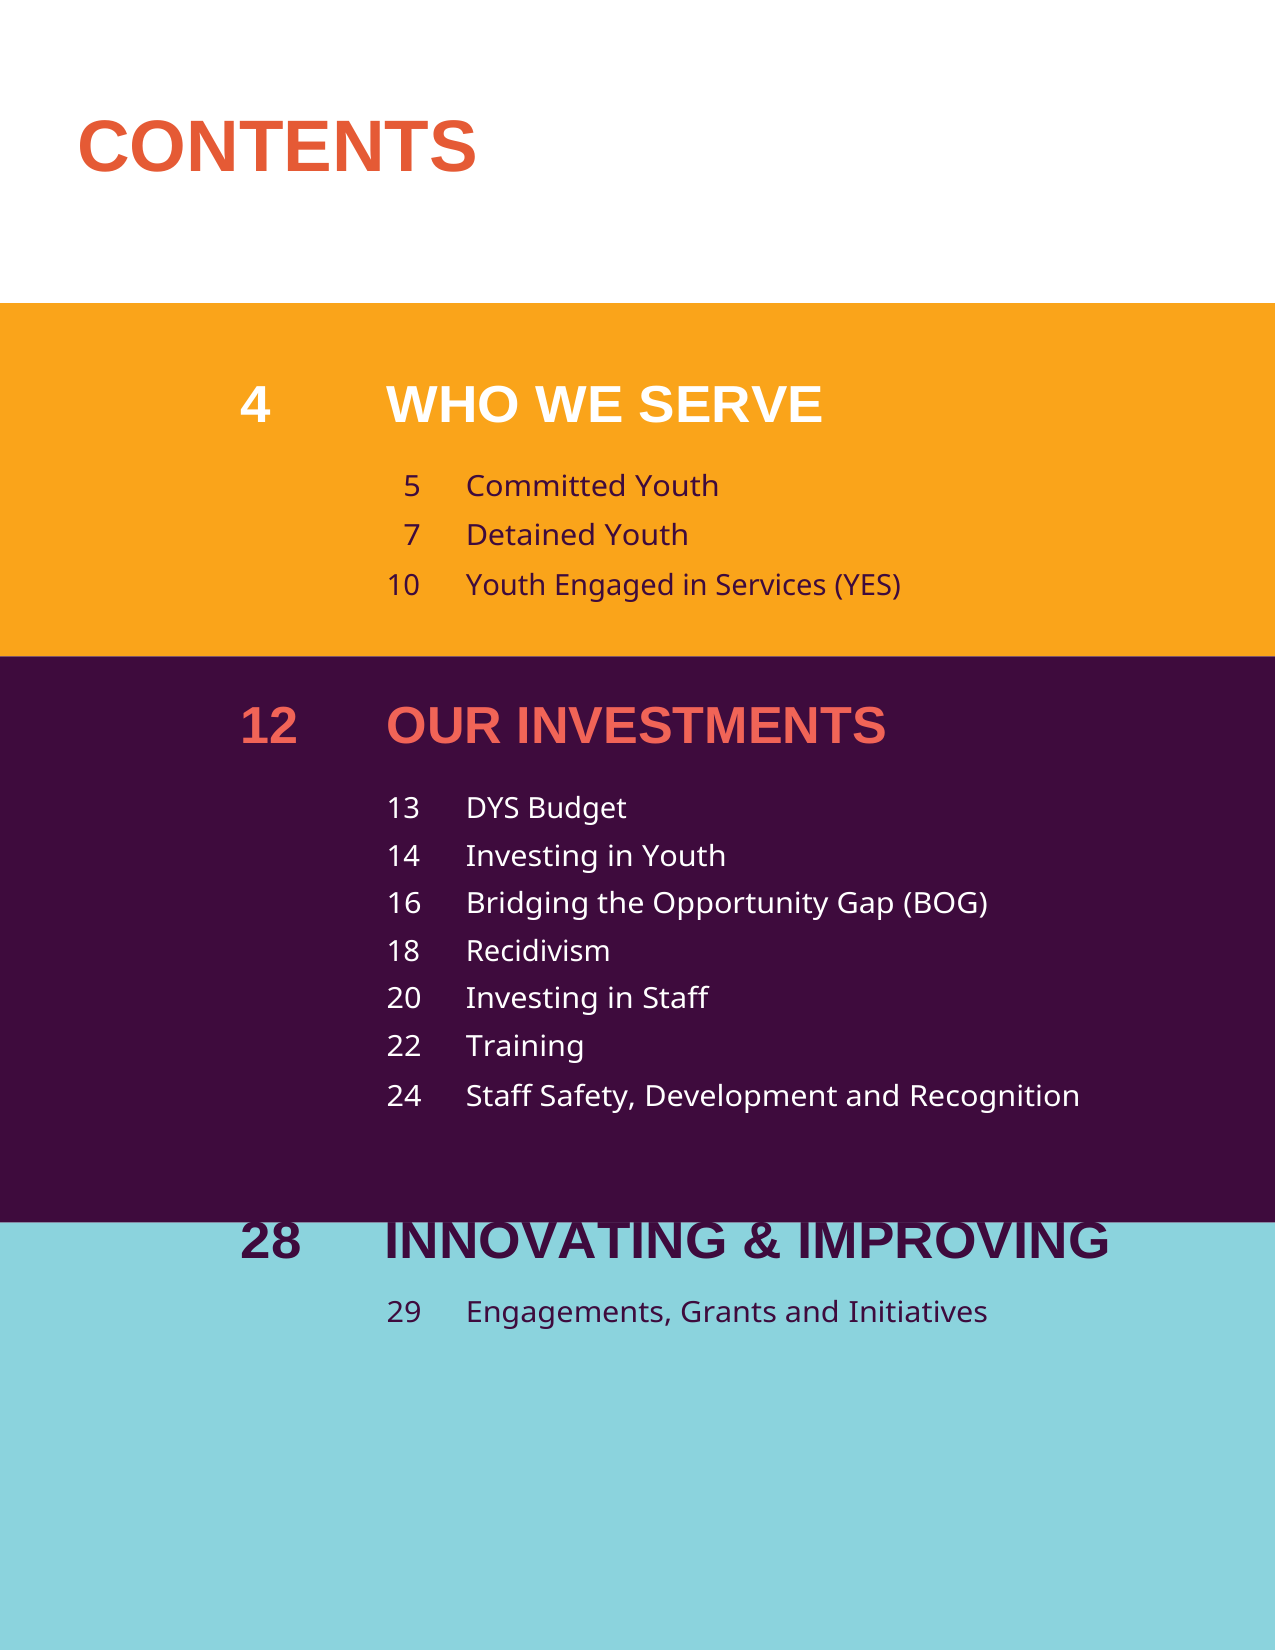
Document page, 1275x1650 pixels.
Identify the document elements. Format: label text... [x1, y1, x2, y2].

text 18 Recidivism [386, 923, 1275, 971]
text 12 OUR INVESTMENTS [241, 695, 1275, 755]
text 22 Training [386, 1018, 1275, 1066]
list Investing in Youth [386, 828, 1275, 876]
text 29 Engagements, Grants and Initiatives [386, 1292, 1275, 1331]
text 4 WHO WE SERVE [241, 373, 1275, 433]
list DYS Budget [386, 777, 1275, 828]
text 5 Committed Youth [403, 456, 1275, 507]
text 16 Bridging the Opportunity Gap (BOG) [386, 876, 1275, 923]
text 28 INNOVATING & IMPROVING [241, 1209, 1275, 1269]
text 24 Staff Safety, Development and Recognition [386, 1066, 1275, 1117]
text 7 Detained Youth [403, 507, 1275, 554]
text 10 Youth Engaged in Services (YES) [386, 554, 1275, 606]
text 20 Investing in Staff [386, 971, 1275, 1018]
text CONTENTS [77, 103, 1275, 187]
